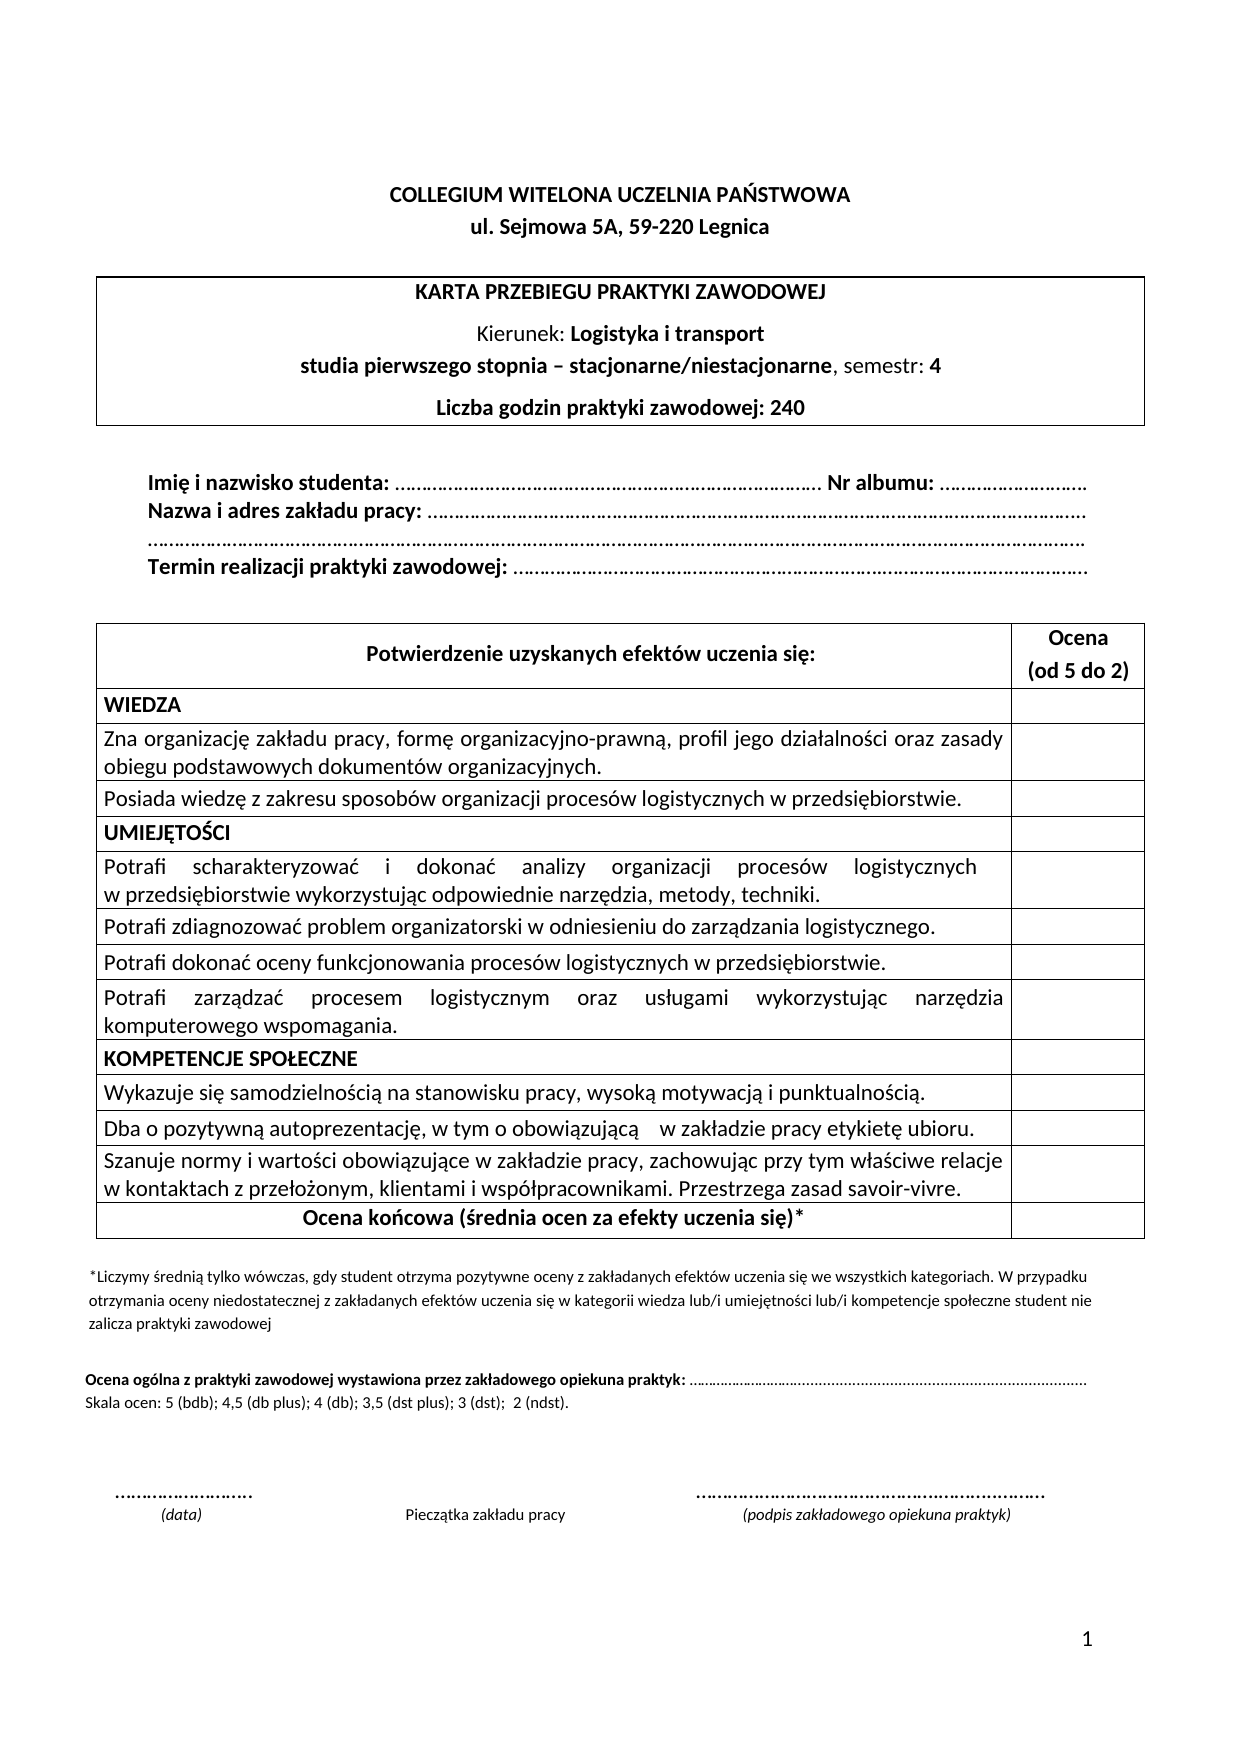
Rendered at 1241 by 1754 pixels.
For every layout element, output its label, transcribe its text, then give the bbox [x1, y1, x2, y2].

table_cell [1012, 852, 1144, 908]
table_cell Szanuje normy i wartości obowiązujące w zakładzie pracy, zachowując przy tym właściwe relacje w kontaktach z przełożonym, klientami i współpracownikami. Przestrzega zasad savoir-vivre. [97, 1146, 1011, 1202]
table_cell Potrafi dokonać oceny funkcjonowania procesów logistycznych w przedsiębiorstwie. [97, 945, 1011, 979]
table_cell Wykazuje się samodzielnością na stanowisku pracy, wysoką motywacją i punktualnością. [97, 1075, 1011, 1110]
table_cell [1012, 689, 1144, 723]
text ……………………………………………………………………………………………………………………………………………………………. [148, 524, 1093, 552]
text …………………….. ……………………………………….………..……… [74, 1476, 1093, 1504]
table_header Ocena (od 5 do 2) [1012, 624, 1144, 688]
text Imię i nazwisko studenta: ……………………………………………………………………… Nr albumu: ………………………. [148, 468, 1093, 496]
table_cell Ocena końcowa (średnia ocen za efekty uczenia się)* [97, 1203, 1011, 1238]
table_cell [1012, 724, 1144, 780]
table_cell [1012, 1203, 1144, 1238]
table_cell UMIEJĘTOŚCI [97, 817, 1011, 851]
table_cell Potrafi zarządzać procesem logistycznym oraz usługami wykorzystując narzędzia komputerowego wspomagania. [97, 980, 1011, 1039]
table_cell [1012, 980, 1144, 1039]
table_header Potwierdzenie uzyskanych efektów uczenia się: [97, 624, 1011, 688]
text (data) Pieczątka zakładu pracy (podpis zakładowego opiekuna praktyk) [74, 1504, 1093, 1524]
table_cell [1012, 1111, 1144, 1145]
table_cell [1012, 781, 1144, 816]
table_cell Potrafi scharakteryzować i dokonać analizy organizacji procesów logistycznych w przedsiębiorstwie wykorzystując odpowiednie narzędzia, metody, techniki. [97, 852, 1011, 908]
text ul. Sejmowa 5A, 59-220 Legnica [148, 212, 1093, 240]
text Nazwa i adres zakładu pracy: …………………………………………………………………………………………………………….. [148, 496, 1093, 524]
table_header KARTA PRZEBIEGU PRAKTYKI ZAWODOWEJ Kierunek: Logistyka i transport studia pierwszego stopnia – stacjonarne/niestacjonarne, semestr: 4 Liczba godzin praktyki zawodowej: 240 [97, 278, 1144, 425]
table_cell Posiada wiedzę z zakresu sposobów organizacji procesów logistycznych w przedsiębiorstwie. [97, 781, 1011, 816]
table_cell [1012, 1075, 1144, 1110]
text Skala ocen: 5 (bdb); 4,5 (db plus); 4 (db); 3,5 (dst plus); 3 (dst); 2 (ndst). [59, 1392, 1093, 1412]
table_cell [1012, 909, 1144, 943]
table_cell [1012, 1146, 1144, 1202]
table_cell [1012, 1040, 1144, 1074]
text Ocena ogólna z praktyki zawodowej wystawiona przez zakładowego opiekuna praktyk: ………………………...................................................................... [59, 1369, 1093, 1389]
text *Liczymy średnią tylko wówczas, gdy student otrzyma pozytywne oceny z zakładanych efektów uczenia się we wszystkich kategoriach. W przypadku otrzymania oceny niedostatecznej z zakładanych efektów uczenia się w kategorii wiedza lub/i umiejętności lub/i kompetencje społeczne student nie zalicza praktyki zawodowej [88, 1267, 1093, 1334]
table_cell [1012, 817, 1144, 851]
table_cell Dba o pozytywną autoprezentację, w tym o obowiązującą w zakładzie pracy etykietę ubioru. [97, 1111, 1011, 1145]
table_cell WIEDZA [97, 689, 1011, 723]
table_cell [1012, 945, 1144, 979]
text Termin realizacji praktyki zawodowej: …………………………………………………………….………………………………… [148, 552, 1093, 581]
table_cell KOMPETENCJE SPOŁECZNE [97, 1040, 1011, 1074]
text COLLEGIUM WITELONA UCZELNIA PAŃSTWOWA [148, 180, 1093, 208]
table_cell Zna organizację zakładu pracy, formę organizacyjno-prawną, profil jego działalności oraz zasady obiegu podstawowych dokumentów organizacyjnych. [97, 724, 1011, 780]
table_cell Potrafi zdiagnozować problem organizatorski w odniesieniu do zarządzania logistycznego. [97, 909, 1011, 943]
